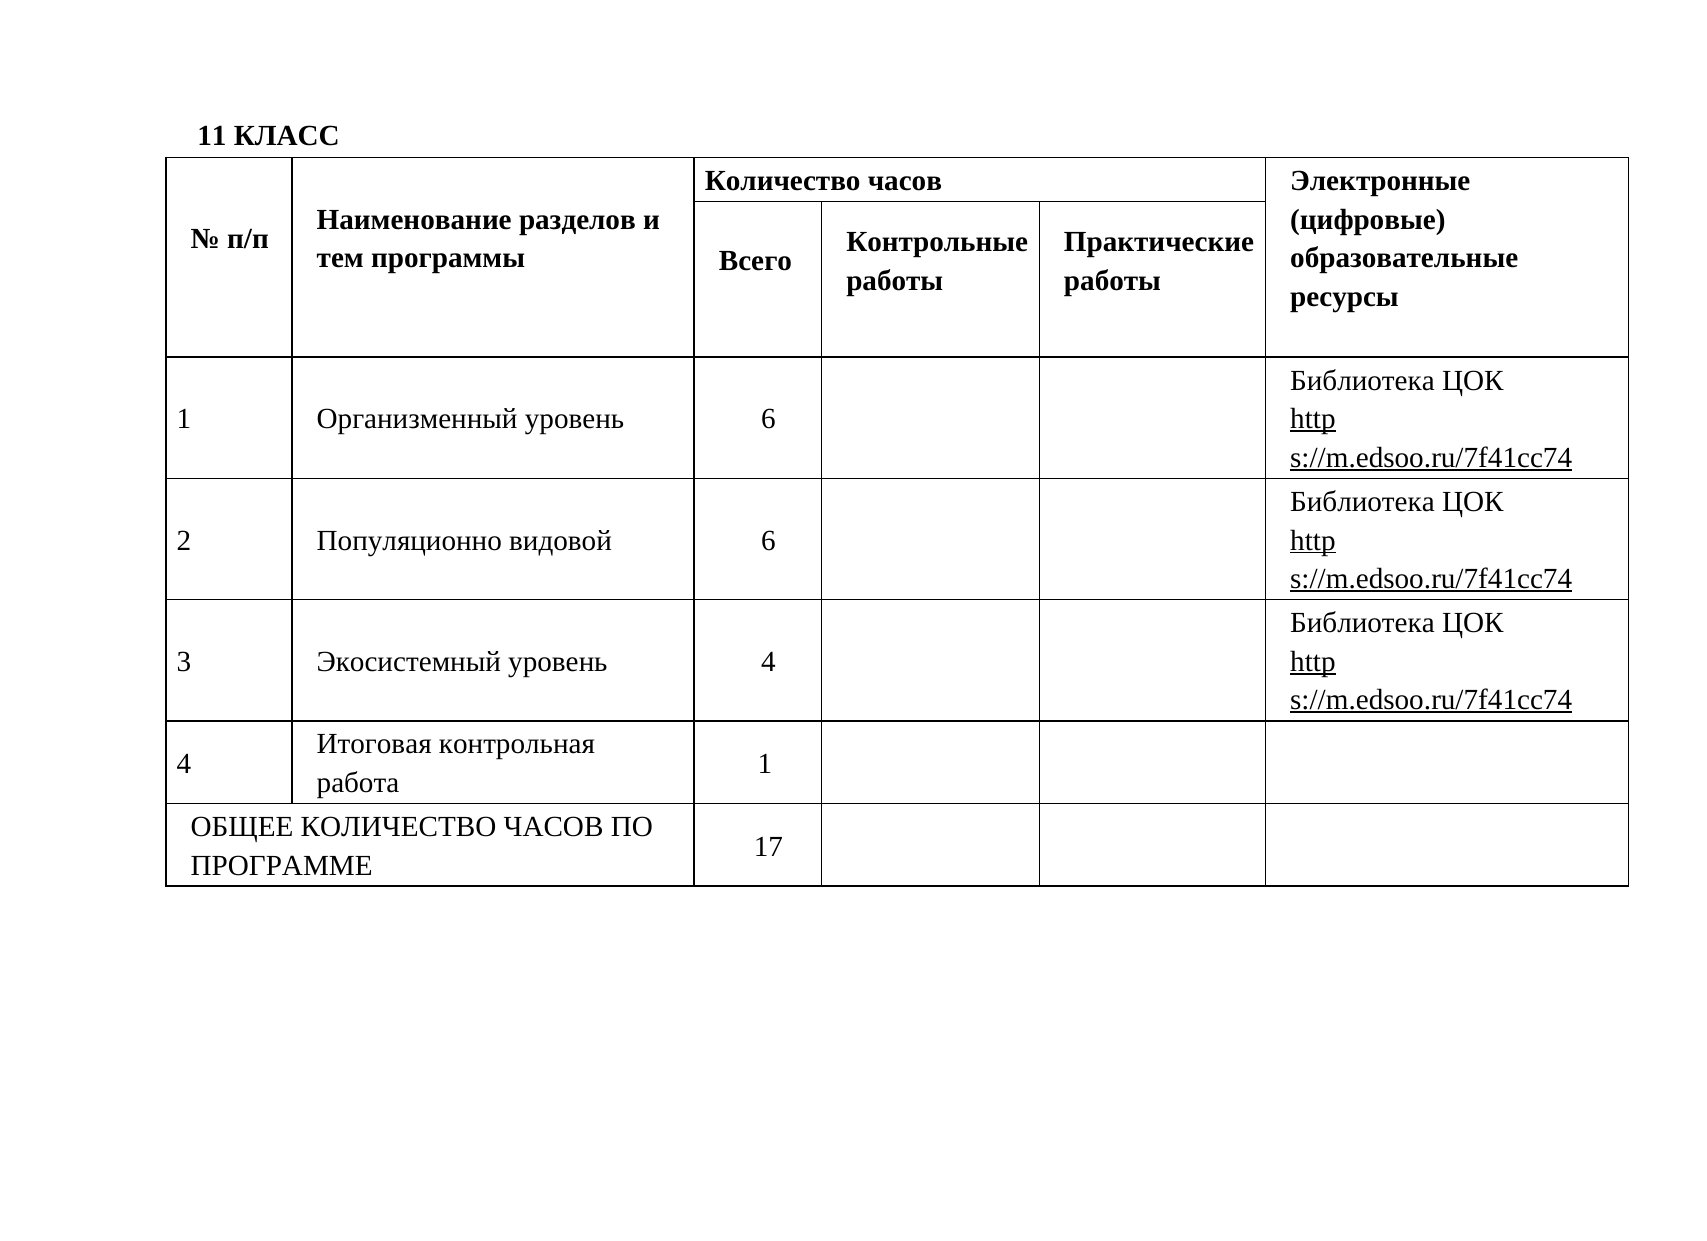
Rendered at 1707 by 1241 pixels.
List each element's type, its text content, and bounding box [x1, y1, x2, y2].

text 11 КЛАСС [190, 118, 1618, 152]
table_cell Всего [695, 202, 821, 356]
table_cell Библиотека ЦОК https://m.edsoo.ru/7f41cc74 [1266, 358, 1628, 477]
table_cell 17 [695, 804, 821, 885]
table_cell Экосистемный уровень [293, 600, 693, 720]
table_header № п/п [167, 158, 291, 356]
table_cell Библиотека ЦОК https://m.edsoo.ru/7f41cc74 [1266, 600, 1628, 720]
table_cell 6 [695, 479, 821, 599]
table_cell [1040, 804, 1265, 885]
table_cell 6 [695, 358, 821, 477]
table_header Наименование разделов и тем программы [293, 158, 693, 356]
table_cell 3 [167, 600, 291, 720]
table_cell [822, 479, 1039, 599]
table_cell Популяционно видовой [293, 479, 693, 599]
table_cell Контрольные работы [822, 202, 1039, 356]
table_cell Библиотека ЦОК https://m.edsoo.ru/7f41cc74 [1266, 479, 1628, 599]
table_cell 4 [695, 600, 821, 720]
table_cell Итоговая контрольная работа [293, 722, 693, 803]
table_cell 1 [167, 358, 291, 477]
table_cell [822, 600, 1039, 720]
table_cell ОБЩЕЕ КОЛИЧЕСТВО ЧАСОВ ПО ПРОГРАММЕ [167, 804, 693, 885]
table_cell [1040, 722, 1265, 803]
table_cell 1 [695, 722, 821, 803]
table_cell [822, 358, 1039, 477]
table_cell 2 [167, 479, 291, 599]
table_cell Организменный уровень [293, 358, 693, 477]
table_cell Практические работы [1040, 202, 1265, 356]
table_cell [822, 722, 1039, 803]
table_header Электронные (цифровые) образовательные ресурсы [1266, 158, 1628, 356]
table_cell [1040, 600, 1265, 720]
table_cell [822, 804, 1039, 885]
table_header Количество часов [695, 158, 1265, 201]
table_cell [1040, 358, 1265, 477]
table_cell [1266, 722, 1628, 803]
table_cell [1040, 479, 1265, 599]
table_cell [1266, 804, 1628, 885]
table_cell 4 [167, 722, 291, 803]
